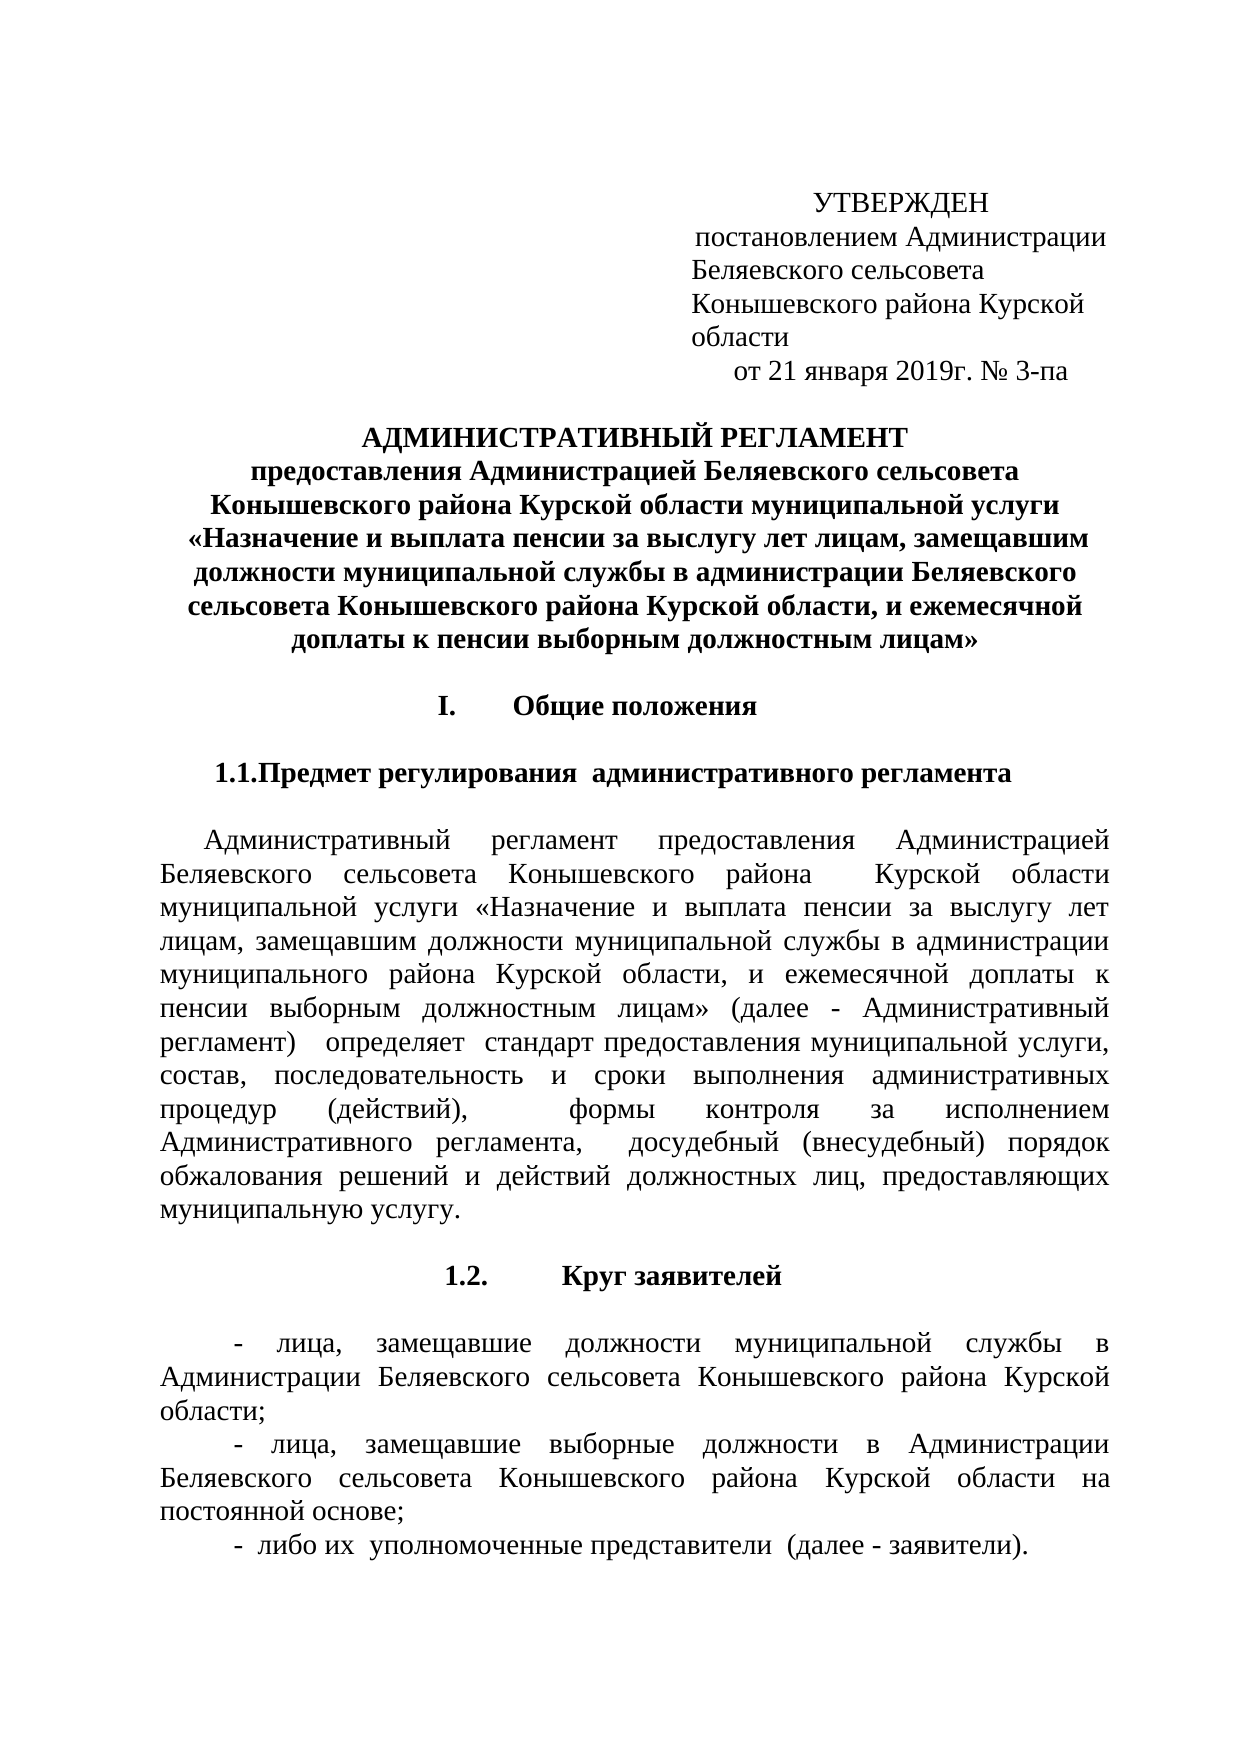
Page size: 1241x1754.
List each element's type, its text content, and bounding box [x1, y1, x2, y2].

text от 21 января 2019г. № 3-па [691, 353, 1110, 386]
text - либо их уполномоченные представители (далее - заявители). [159, 1527, 1110, 1560]
text Беляевского сельсовета Конышевского района Курской области [691, 252, 1110, 353]
text «Назначение и выплата пенсии за выслугу лет лицам, замещавшим должности муниципальной службы в администрации Беляевского сельсовета Конышевского района Курской области, и ежемесячной доплаты к пенсии выборным должностным лицам» [159, 521, 1110, 655]
text АДМИНИСТРАТИВНЫЙ РЕГЛАМЕНТ [159, 420, 1110, 453]
list Общие положения [84, 688, 1110, 722]
text постановлением Администрации [691, 219, 1110, 252]
list Круг заявителей [116, 1258, 1110, 1292]
list Предмет регулирования административного регламента [116, 755, 1110, 789]
text - лица, замещавшие выборные должности в Администрации Беляевского сельсовета Конышевского района Курской области на постоянной основе; [159, 1426, 1110, 1527]
text Административный регламент предоставления Администрацией Беляевского сельсовета Конышевского района Курской области муниципальной услуги «Назначение и выплата пенсии за выслугу лет лицам, замещавшим должности муниципальной службы в администрации муниципального района Курской области, и ежемесячной доплаты к пенсии выборным должностным лицам» (далее - Административный регламент) определяет стандарт предоставления муниципальной услуги, состав, последовательность и сроки выполнения административных процедур (действий), формы контроля за исполнением Административного регламента, досудебный (внесудебный) порядок обжалования решений и действий должностных лиц, предоставляющих муниципальную услугу. [159, 822, 1110, 1225]
text УТВЕРЖДЕН [691, 185, 1110, 219]
text - лица, замещавшие должности муниципальной службы в Администрации Беляевского сельсовета Конышевского района Курской области; [159, 1326, 1110, 1426]
text предоставления Администрацией Беляевского сельсовета Конышевского района Курской области муниципальной услуги [159, 453, 1110, 521]
